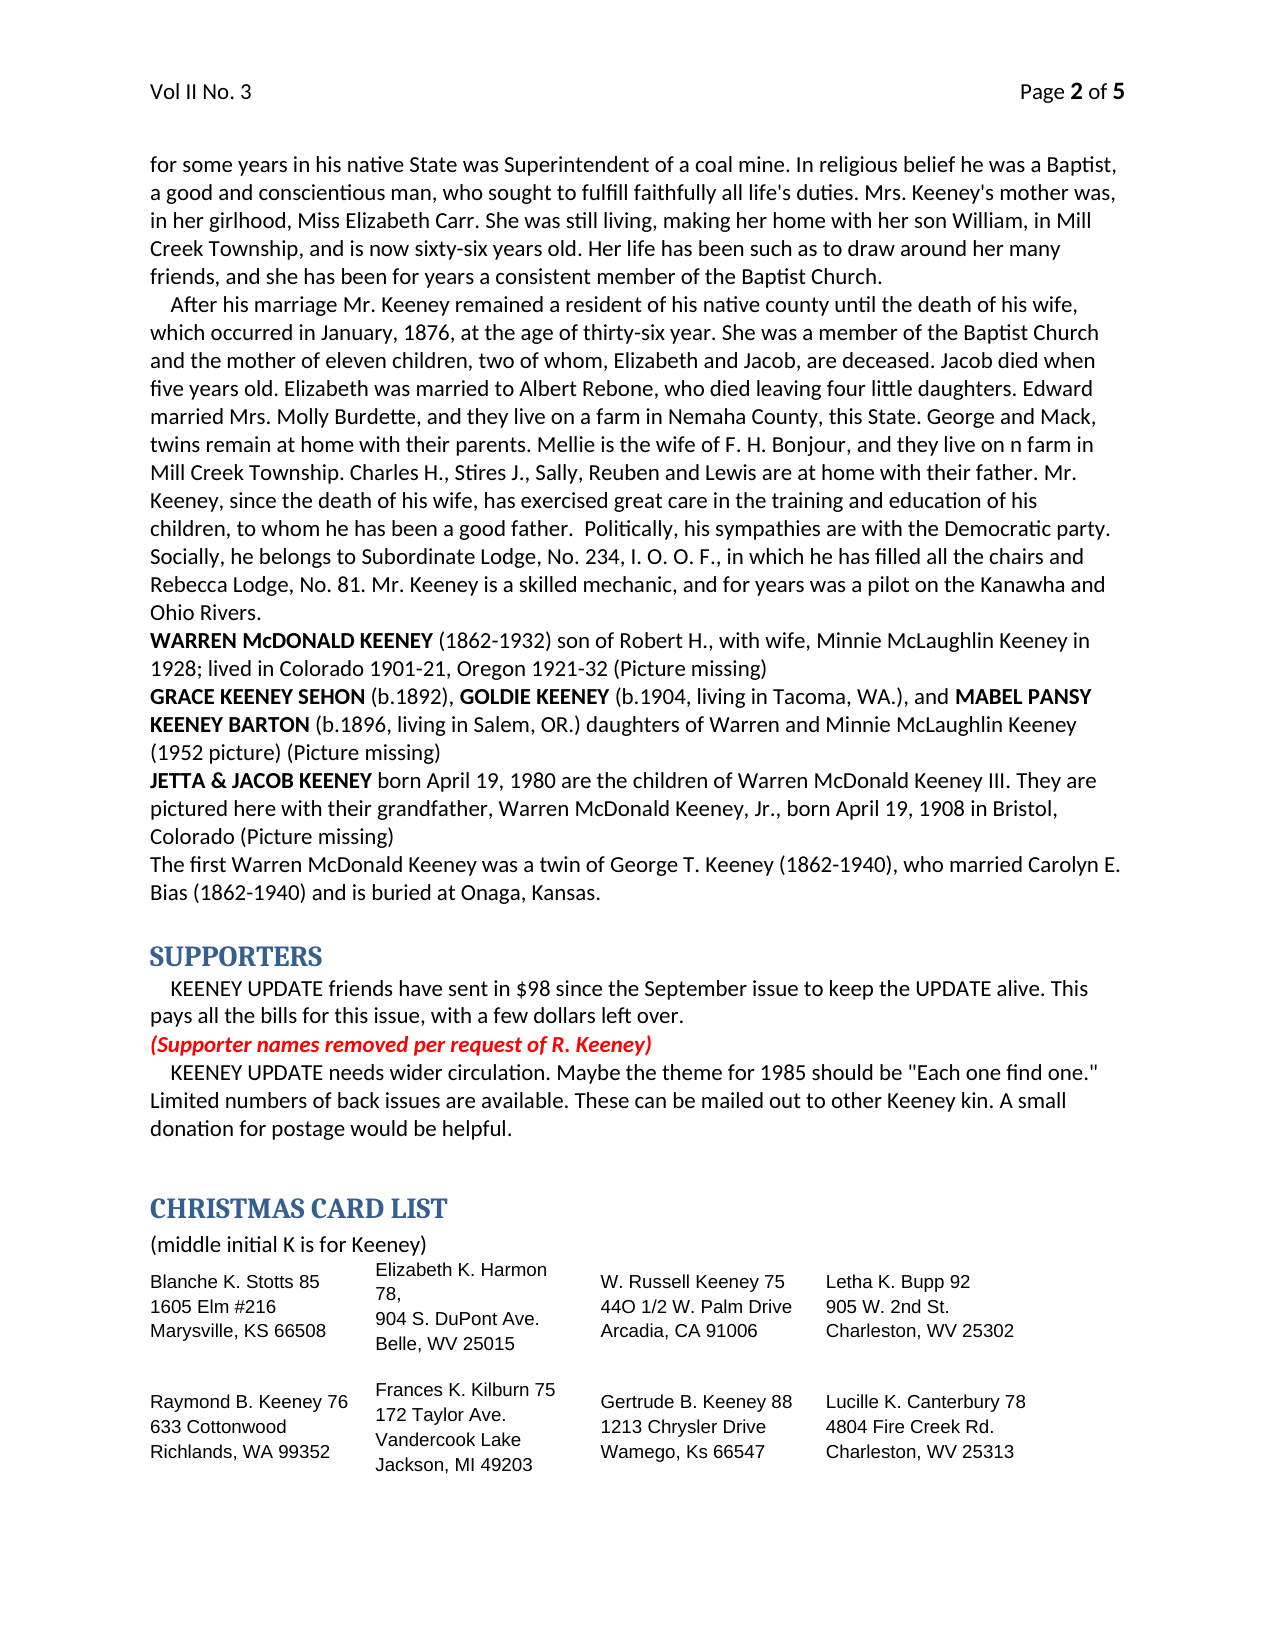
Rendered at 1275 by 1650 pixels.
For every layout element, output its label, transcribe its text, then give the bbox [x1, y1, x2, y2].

table_header W. Russell Keeney 75 44O 1/2 W. Palm Drive Arcadia, CA 91006 [589, 1258, 814, 1379]
table_cell Lucille K. Canterbury 78 4804 Fire Creek Rd. Charleston, WV 25313 [814, 1379, 1040, 1499]
table_header Elizabeth K. Harmon 78, 904 S. DuPont Ave. Belle, WV 25015 [364, 1258, 589, 1379]
table_cell Frances K. Kilburn 75 172 Taylor Ave. Vandercook Lake Jackson, MI 49203 [364, 1379, 589, 1499]
text SUPPORTERS KEENEY UPDATE friends have sent in $98 since the September issue to keep the UPDATE alive. This pays all the bills for this issue, with a few dollars left over. [150, 940, 1125, 1030]
text JETTA & JACOB KEENEY born April 19, 1980 are the children of Warren McDonald Keeney III. They are pictured here with their grandfather, Warren McDonald Keeney, Jr., born April 19, 1908 in Bristol, Colorado (Picture missing) The first Warren McDonald Keeney was a twin of George T. Keeney (1862-1940), who married Carolyn E. Bias (1862-1940) and is buried at Onaga, Kansas. [150, 766, 1125, 907]
text (middle initial K is for Keeney) [150, 1230, 1125, 1258]
table_cell Raymond B. Keeney 76 633 Cottonwood Richlands, WA 99352 [139, 1379, 364, 1499]
table_header Blanche K. Stotts 85 1605 Elm #216 Marysville, KS 66508 [139, 1258, 364, 1379]
subtitle CHRISTMAS CARD LIST [150, 1192, 1125, 1225]
table_header Letha K. Bupp 92 905 W. 2nd St. Charleston, WV 25302 [814, 1258, 1040, 1379]
text WARREN McDONALD KEENEY (1862-1932) son of Robert H., with wife, Minnie McLaughlin Keeney in 1928; lived in Colorado 1901-21, Oregon 1921-32 (Picture missing) [150, 626, 1125, 682]
text (Supporter names removed per request of R. Keeney) KEENEY UPDATE needs wider circulation. Maybe the theme for 1985 should be "Each one find one." Limited numbers of back issues are available. These can be mailed out to other Keeney kin. A small donation for postage would be helpful. [150, 1030, 1125, 1142]
table_cell Gertrude B. Keeney 88 1213 Chrysler Drive Wamego, Ks 66547 [589, 1379, 814, 1499]
text GRACE KEENEY SEHON (b.1892), GOLDIE KEENEY (b.1904, living in Tacoma, WA.), and MABEL PANSY KEENEY BARTON (b.1896, living in Salem, OR.) daughters of Warren and Minnie McLaughlin Keeney (1952 picture) (Picture missing) [150, 682, 1125, 766]
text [150, 150, 1125, 626]
